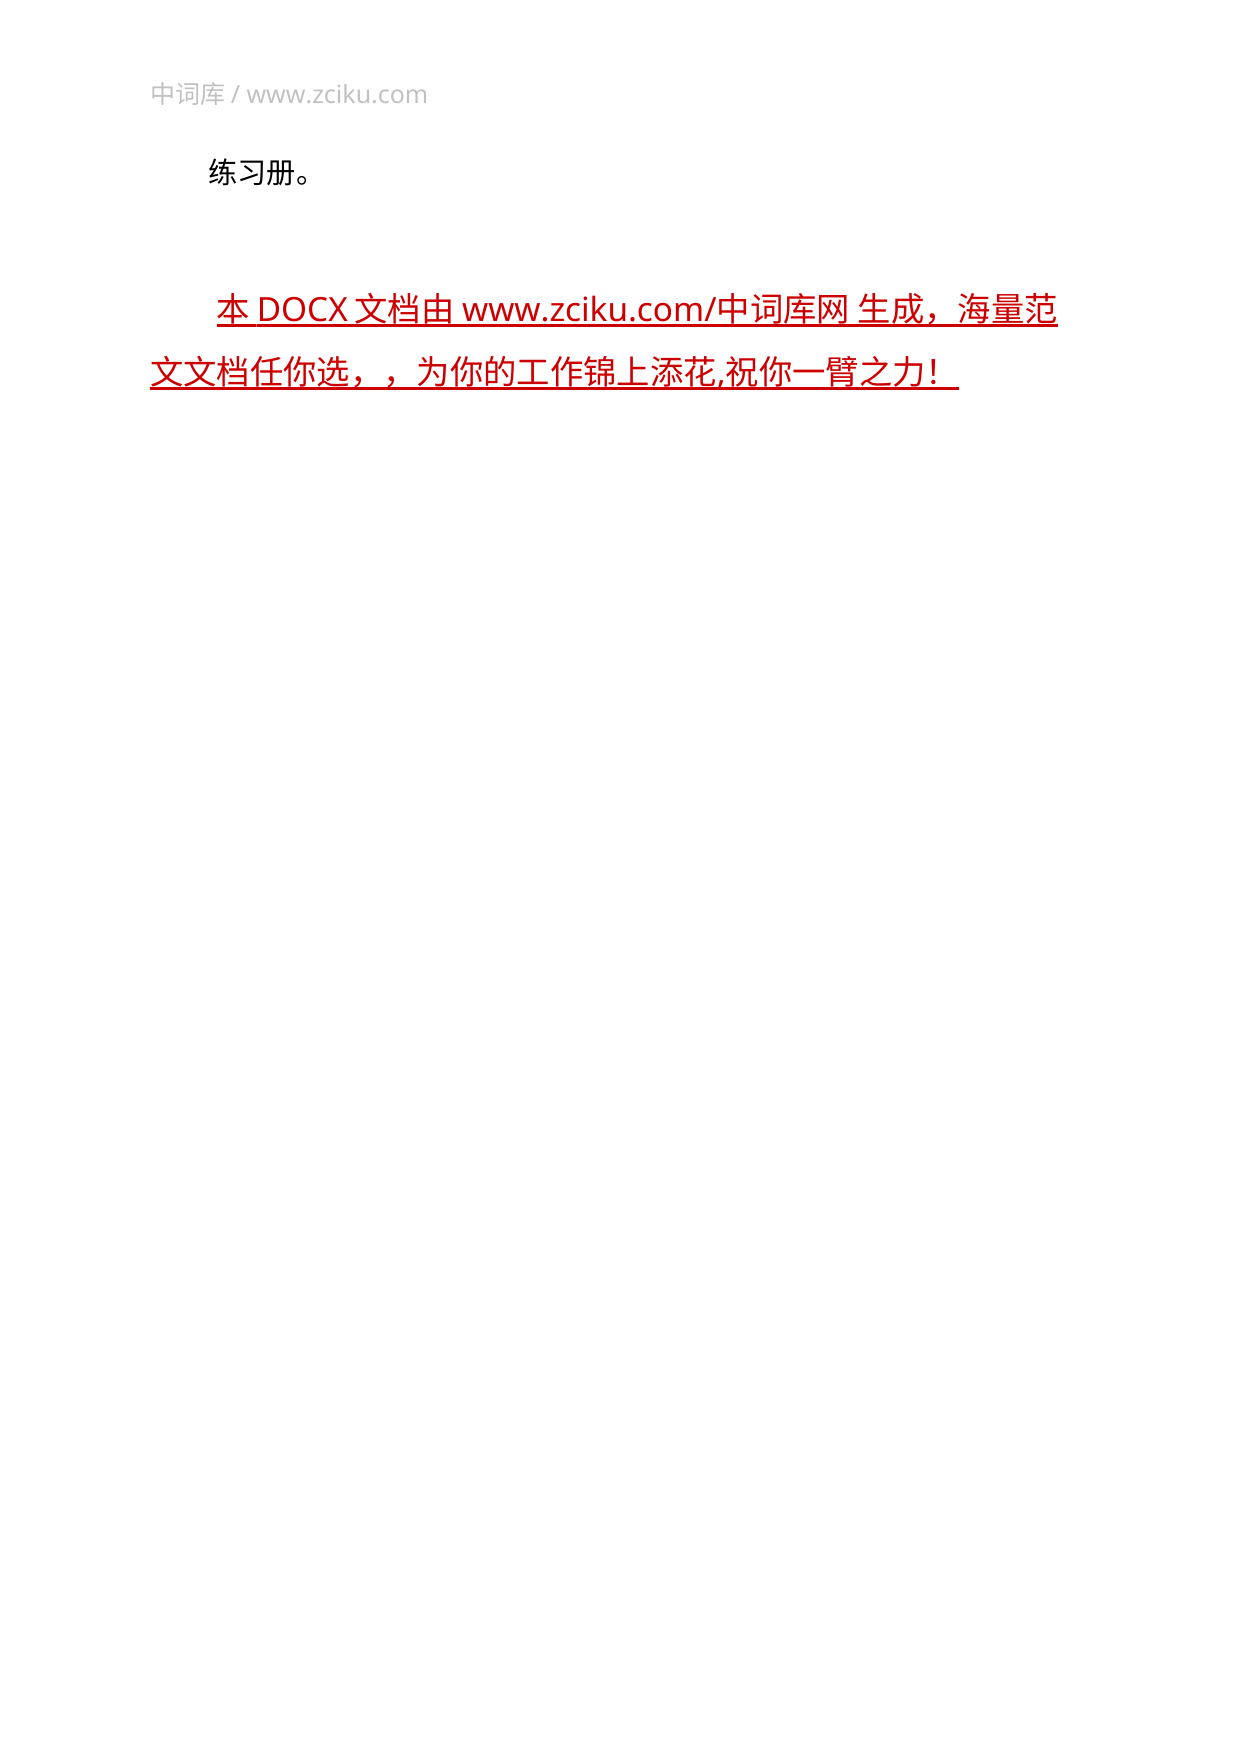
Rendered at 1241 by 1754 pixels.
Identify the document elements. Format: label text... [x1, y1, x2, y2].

text 本DOCX文档由 www.zciku.com/中词库网 生成，海量范文文档任你选，，为你的工作锦上添花,祝你一臂之力！ [150, 283, 1090, 394]
text 练习册。 [150, 150, 1090, 192]
